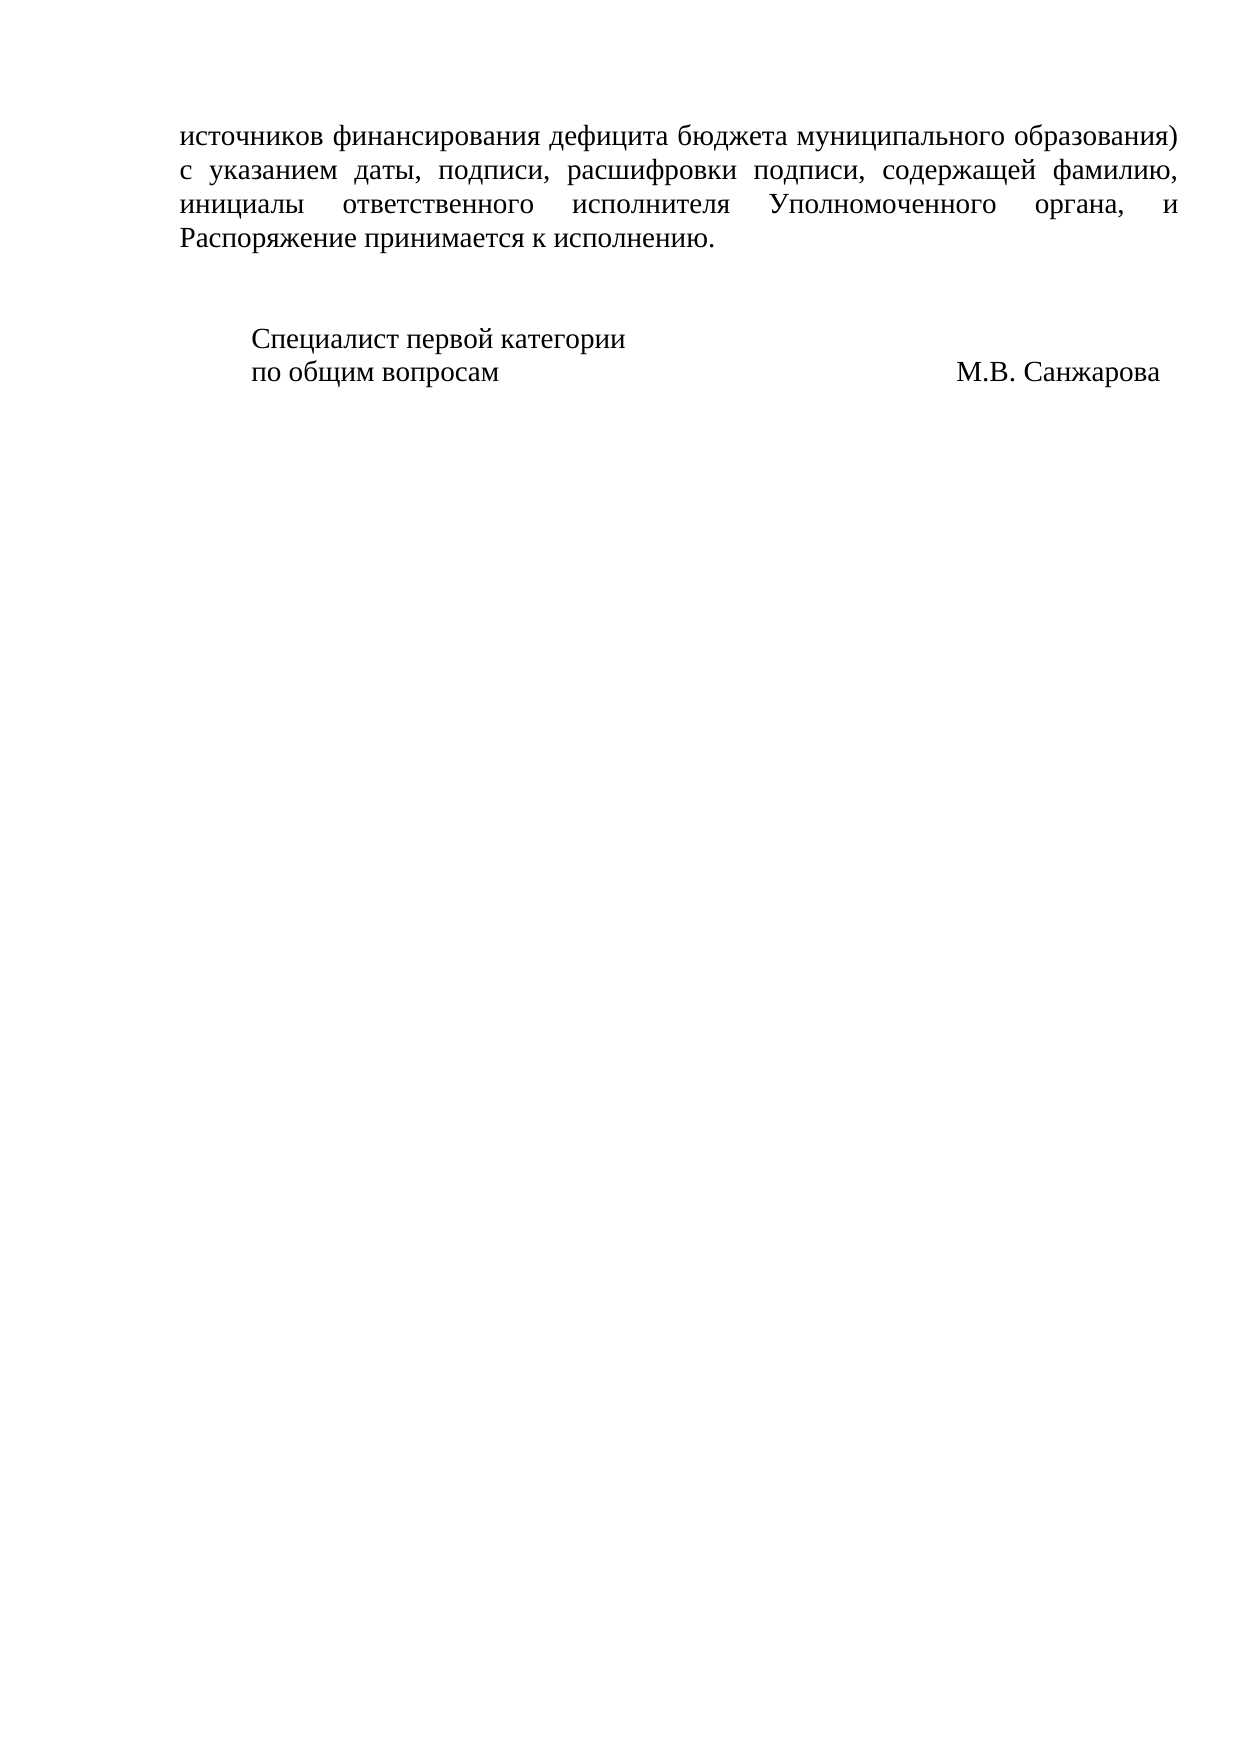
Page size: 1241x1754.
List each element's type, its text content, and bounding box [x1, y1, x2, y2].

text по общим вопросам М.В. Санжарова [177, 354, 1181, 388]
text Специалист первой категории [177, 321, 1181, 354]
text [179, 118, 1179, 254]
